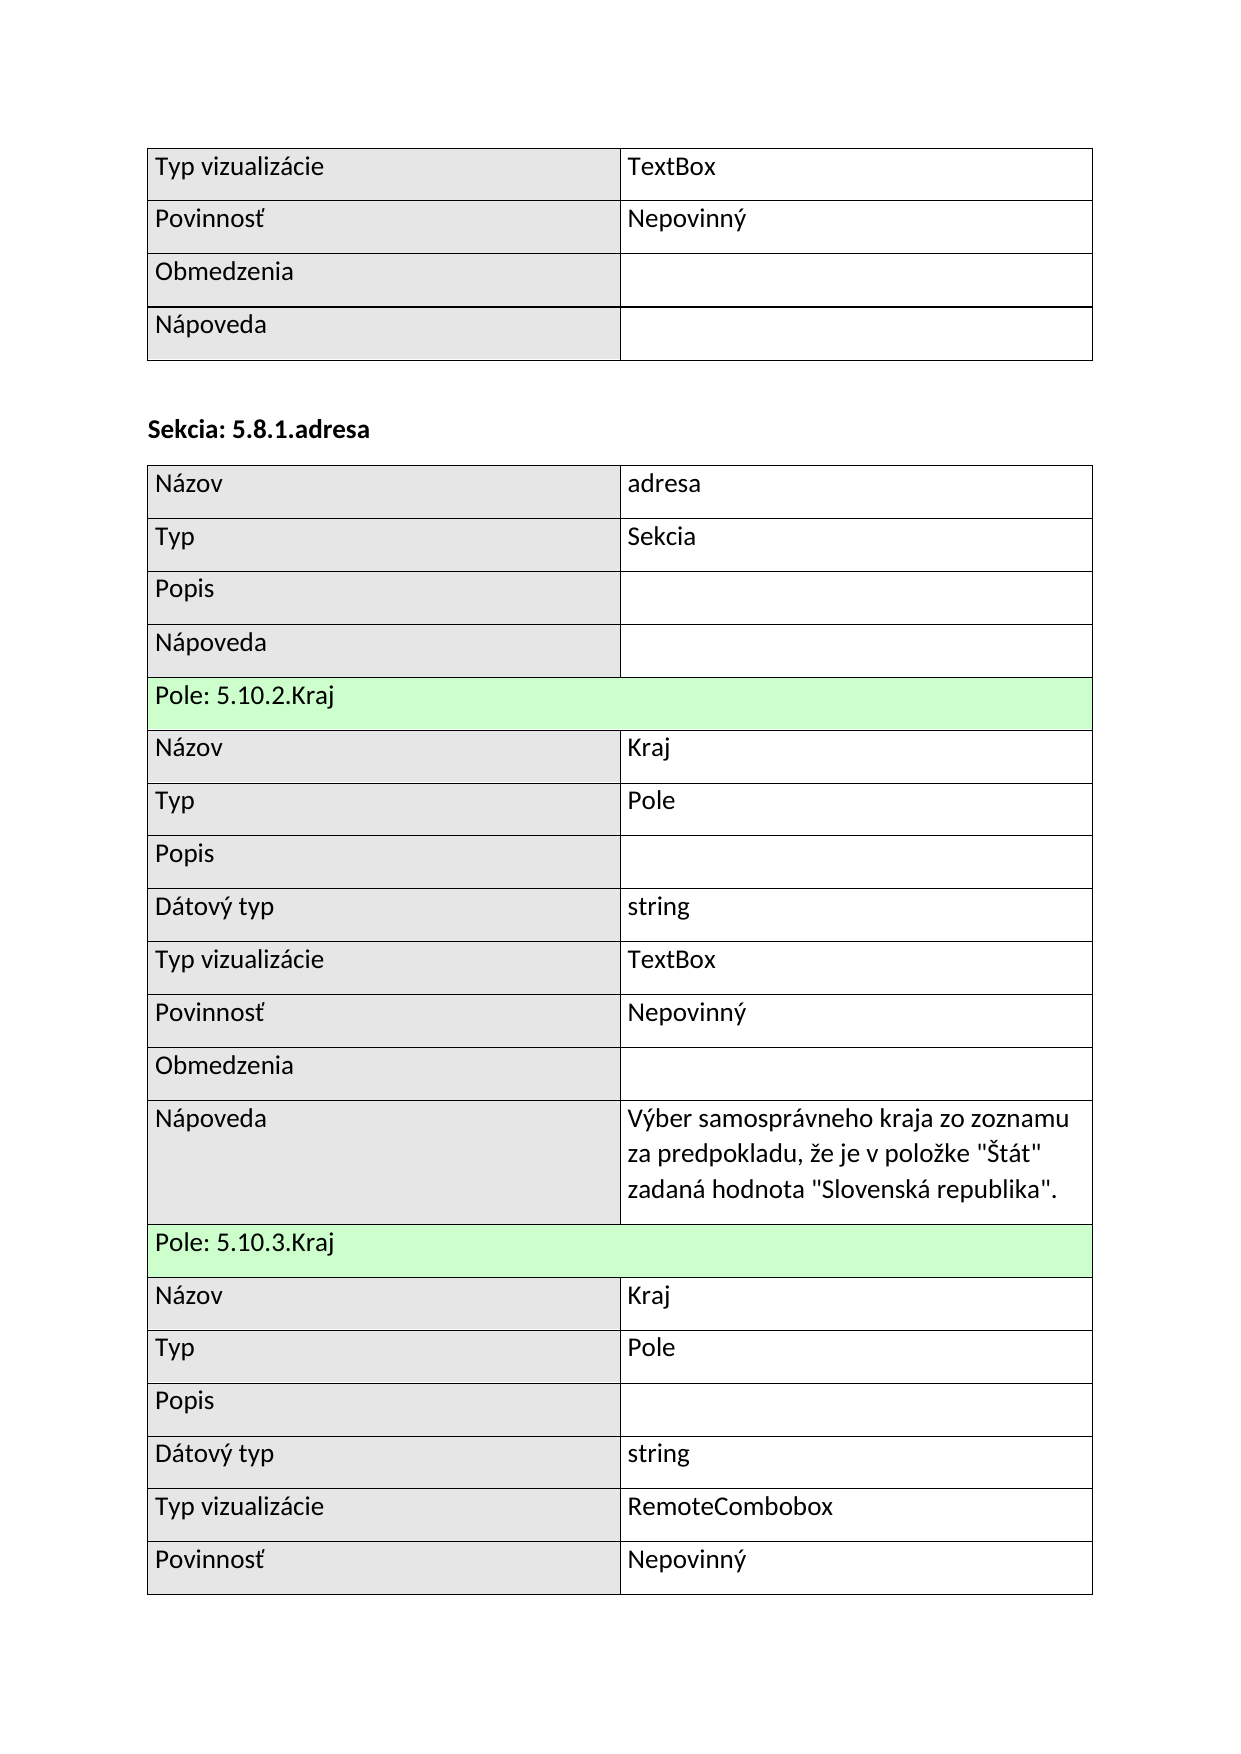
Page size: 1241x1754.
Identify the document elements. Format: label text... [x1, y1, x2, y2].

table_cell [621, 254, 1092, 306]
table_cell Nápoveda [148, 625, 620, 677]
table_cell Nepovinný [621, 1542, 1092, 1594]
table_cell [621, 308, 1092, 359]
text Sekcia: 5.8.1.adresa [148, 413, 1093, 446]
table_cell Typ vizualizácie [148, 149, 620, 200]
table_cell [621, 572, 1092, 624]
table_cell Dátový typ [148, 889, 620, 941]
table_cell TextBox [621, 149, 1092, 200]
table_cell Dátový typ [148, 1437, 620, 1488]
table_cell Pole [621, 1331, 1092, 1382]
table_cell [621, 1384, 1092, 1436]
table_cell Typ [148, 1331, 620, 1382]
table_cell Typ vizualizácie [148, 1489, 620, 1541]
table_cell Typ [148, 519, 620, 571]
table_cell Typ [148, 784, 620, 835]
table_cell Nepovinný [621, 201, 1092, 253]
table_cell Povinnosť [148, 201, 620, 253]
table_cell string [621, 889, 1092, 941]
table_cell Nápoveda [148, 308, 620, 359]
table_cell Pole [621, 784, 1092, 835]
table_cell Kraj [621, 1278, 1092, 1329]
table_header Názov [148, 466, 620, 518]
table_cell Popis [148, 1384, 620, 1436]
table_cell TextBox [621, 942, 1092, 994]
table_cell Nápoveda [148, 1101, 620, 1224]
table_cell [621, 836, 1092, 888]
table_cell Nepovinný [621, 995, 1092, 1047]
table_cell Sekcia [621, 519, 1092, 571]
table_cell Typ vizualizácie [148, 942, 620, 994]
table_cell Pole: 5.10.3.Kraj [148, 1225, 1092, 1277]
table_cell Povinnosť [148, 1542, 620, 1594]
table_cell Názov [148, 1278, 620, 1329]
table_cell Povinnosť [148, 995, 620, 1047]
table_cell Názov [148, 731, 620, 782]
table_cell Výber samosprávneho kraja zo zoznamu za predpokladu, že je v položke "Štát" zadaná hodnota "Slovenská republika". [621, 1101, 1092, 1224]
table_cell RemoteCombobox [621, 1489, 1092, 1541]
table_cell Popis [148, 836, 620, 888]
table_cell string [621, 1437, 1092, 1488]
table_header adresa [621, 466, 1092, 518]
table_cell [621, 1048, 1092, 1100]
table_cell Obmedzenia [148, 254, 620, 306]
table_cell Popis [148, 572, 620, 624]
table_cell Obmedzenia [148, 1048, 620, 1100]
table_cell Pole: 5.10.2.Kraj [148, 678, 1092, 729]
table_cell Kraj [621, 731, 1092, 782]
table_cell [621, 625, 1092, 677]
